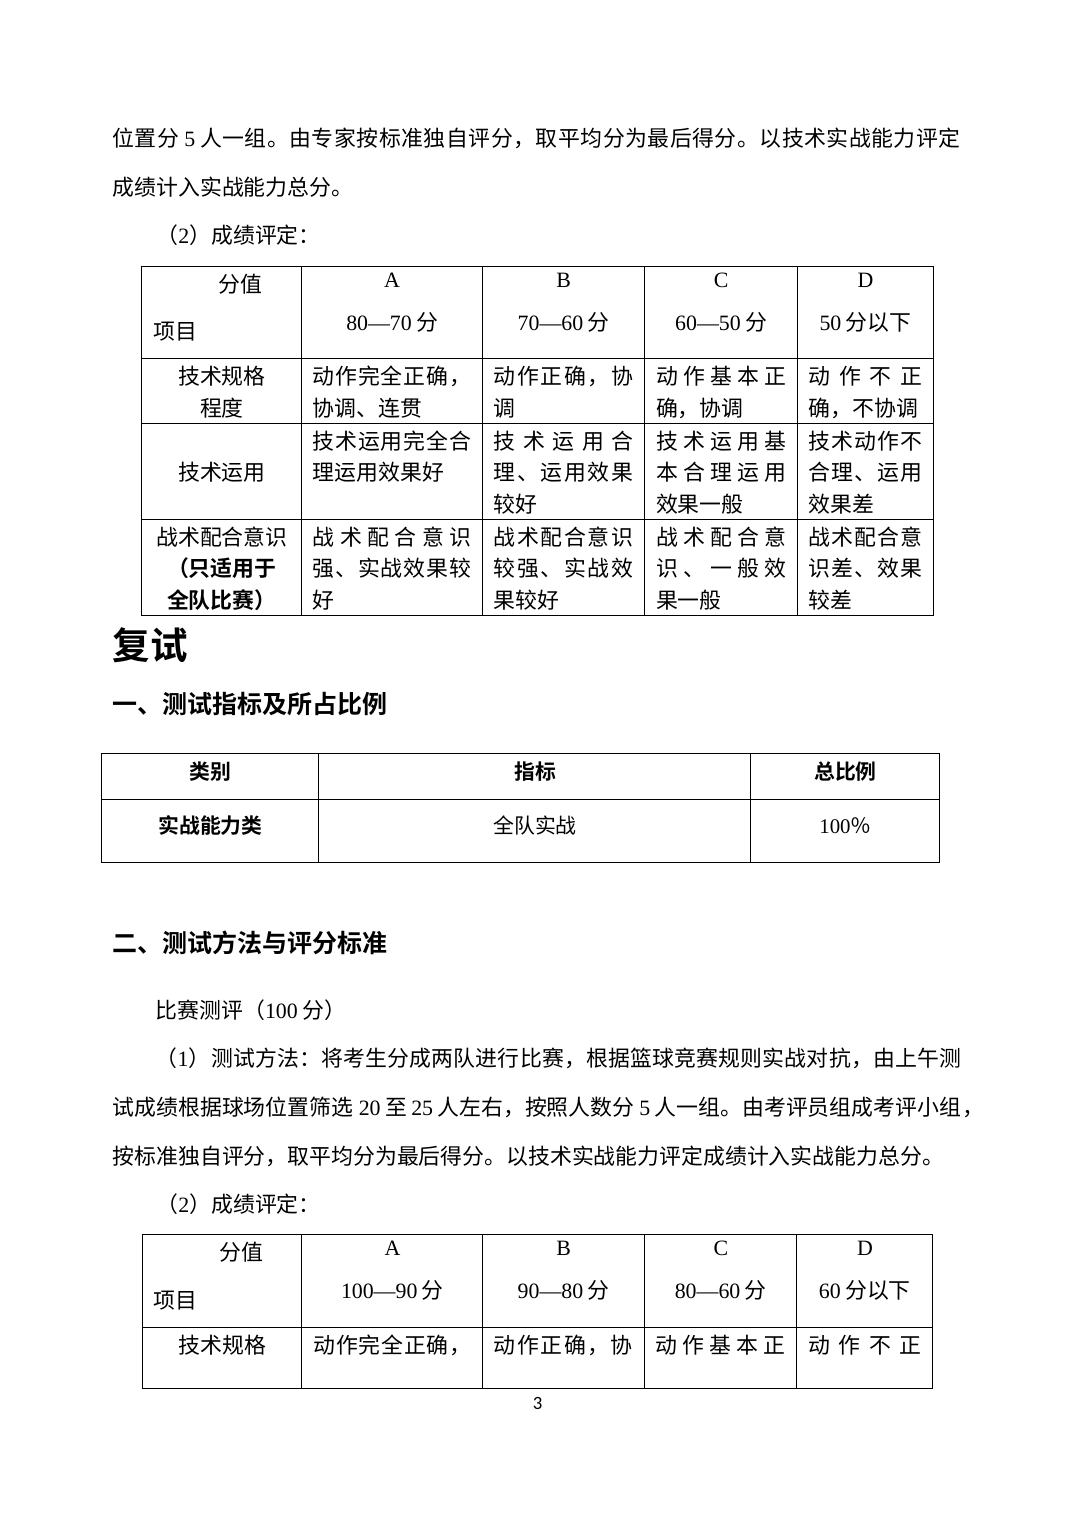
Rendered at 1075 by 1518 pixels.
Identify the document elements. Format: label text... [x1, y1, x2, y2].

table_header 分值 项目 [143, 1235, 301, 1327]
table_cell 战术配合意识 （只适用于 全队比赛） [142, 520, 301, 615]
table_cell 动作不正确，不协调 [797, 1328, 932, 1387]
table_header 分值 项目 [142, 267, 301, 358]
table_cell 动作基本正确，协调 [645, 1328, 796, 1387]
table_header C 80—60分 [645, 1235, 796, 1327]
table_cell 技术动作不合理、运用效果差 [798, 424, 933, 519]
text 二、测试方法与评分标准 [112, 909, 962, 974]
table_cell 动作完全正确，协调、连贯 [302, 359, 482, 423]
table_cell 技术运用完全合理运用效果好 [302, 424, 482, 519]
table_cell 技术运用合理、运用效果较好 [483, 424, 644, 519]
text 比赛测评（100分） [112, 993, 962, 1025]
text （2）成绩评定： [112, 218, 962, 250]
text （1）测试方法：将考生分成两队进行比赛，根据篮球竞赛规则实战对抗，由上午测试成绩根据球场位置筛选20至25人左右，按照人数分5人一组。由考评员组成考评小组，按标准独自评分，取平均分为最后得分。以技术实战能力评定成绩计入实战能力总分。 [112, 1041, 962, 1171]
table_cell 动作正确，协调 [483, 359, 644, 423]
text 复试 [112, 616, 962, 670]
table_header 总比例 [751, 754, 939, 799]
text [112, 121, 962, 202]
table_cell 战术配合意识差、效果较差 [798, 520, 933, 615]
table_header A 80—70分 [302, 267, 482, 358]
table_cell 100％ [751, 800, 939, 862]
text 一、测试指标及所占比例 [112, 670, 962, 735]
table_header C 60—50分 [645, 267, 797, 358]
table_cell 技术规格 程度 [142, 359, 301, 423]
text （2）成绩评定： [112, 1187, 962, 1218]
table_cell 全队实战 [319, 800, 750, 862]
table_header D 60分以下 [797, 1235, 932, 1327]
table_cell 战术配合意识、一般效果一般 [645, 520, 797, 615]
table_header 类别 [102, 754, 318, 799]
table_cell 技术运用 [142, 424, 301, 519]
table_cell 战术配合意识较强、实战效果较好 [483, 520, 644, 615]
table_cell 实战能力类 [102, 800, 318, 862]
table_header B 70—60分 [483, 267, 644, 358]
table_cell 技术规格 程度 [143, 1328, 301, 1387]
table_cell 技术运用基本合理运用效果一般 [645, 424, 797, 519]
table_cell 动作不正确，不协调 [798, 359, 933, 423]
table_header A 100—90分 [302, 1235, 482, 1327]
table_cell 动作完全正确，协调、连贯 [302, 1328, 482, 1387]
table_cell 动作基本正确，协调 [645, 359, 797, 423]
table_header D 50分以下 [798, 267, 933, 358]
table_cell 战术配合意识强、实战效果较好 [302, 520, 482, 615]
table_header B 90—80分 [483, 1235, 644, 1327]
table_cell 动作正确，协调 [483, 1328, 644, 1387]
table_header 指标 [319, 754, 750, 799]
